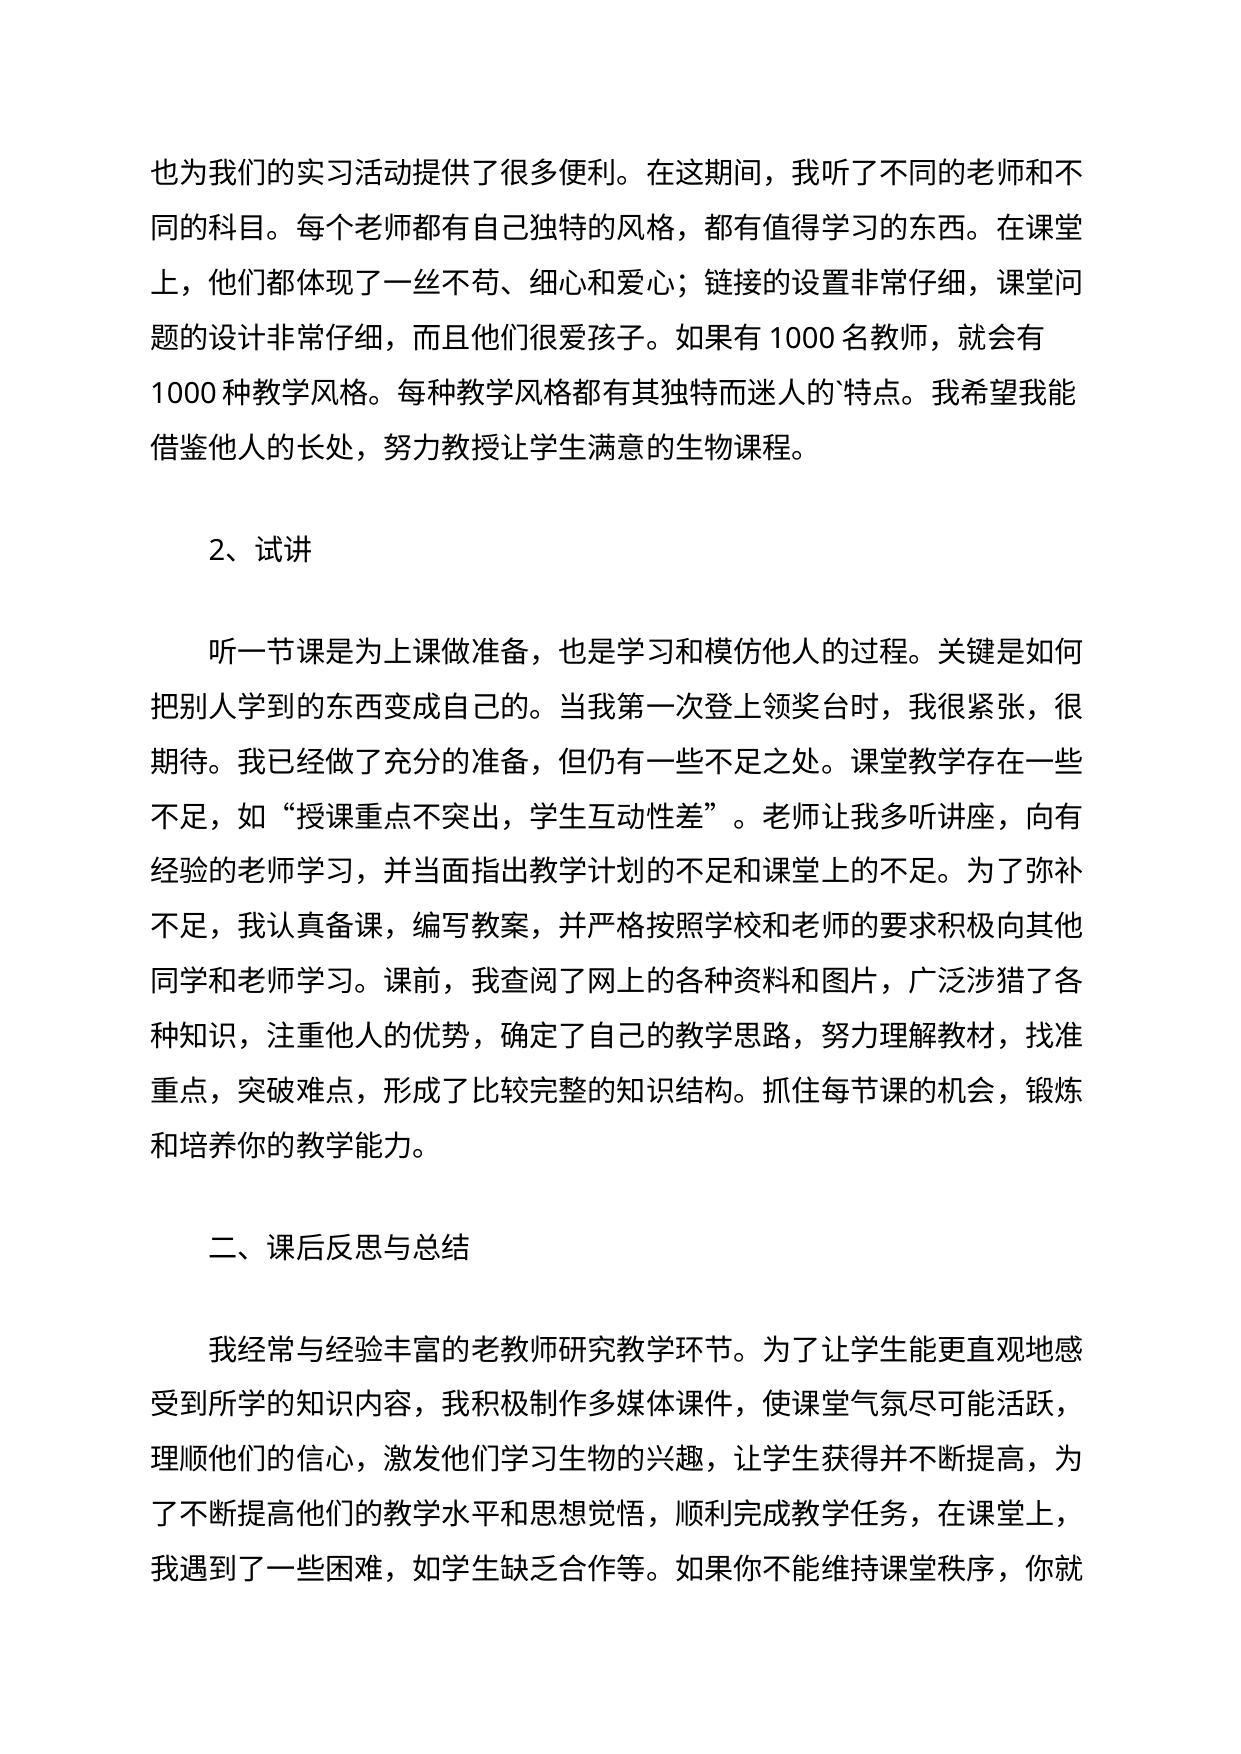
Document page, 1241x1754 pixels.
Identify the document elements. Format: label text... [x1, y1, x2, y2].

text 二、课后反思与总结 [150, 1224, 1090, 1267]
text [150, 150, 1090, 467]
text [150, 1326, 1090, 1588]
text 听一节课是为上课做准备，也是学习和模仿他人的过程。关键是如何把别人学到的东西变成自己的。当我第一次登上领奖台时，我很紧张，很期待。我已经做了充分的准备，但仍有一些不足之处。课堂教学存在一些不足，如“授课重点不突出，学生互动性差”。老师让我多听讲座，向有经验的老师学习，并当面指出教学计划的不足和课堂上的不足。为了弥补不足，我认真备课，编写教案，并严格按照学校和老师的要求积极向其他同学和老师学习。课前，我查阅了网上的各种资料和图片，广泛涉猎了各种知识，注重他人的优势，确定了自己的教学思路，努力理解教材，找准重点，突破难点，形成了比较完整的知识结构。抓住每节课的机会，锻炼和培养你的教学能力。 [150, 628, 1090, 1165]
text 2、试讲 [150, 526, 1090, 569]
